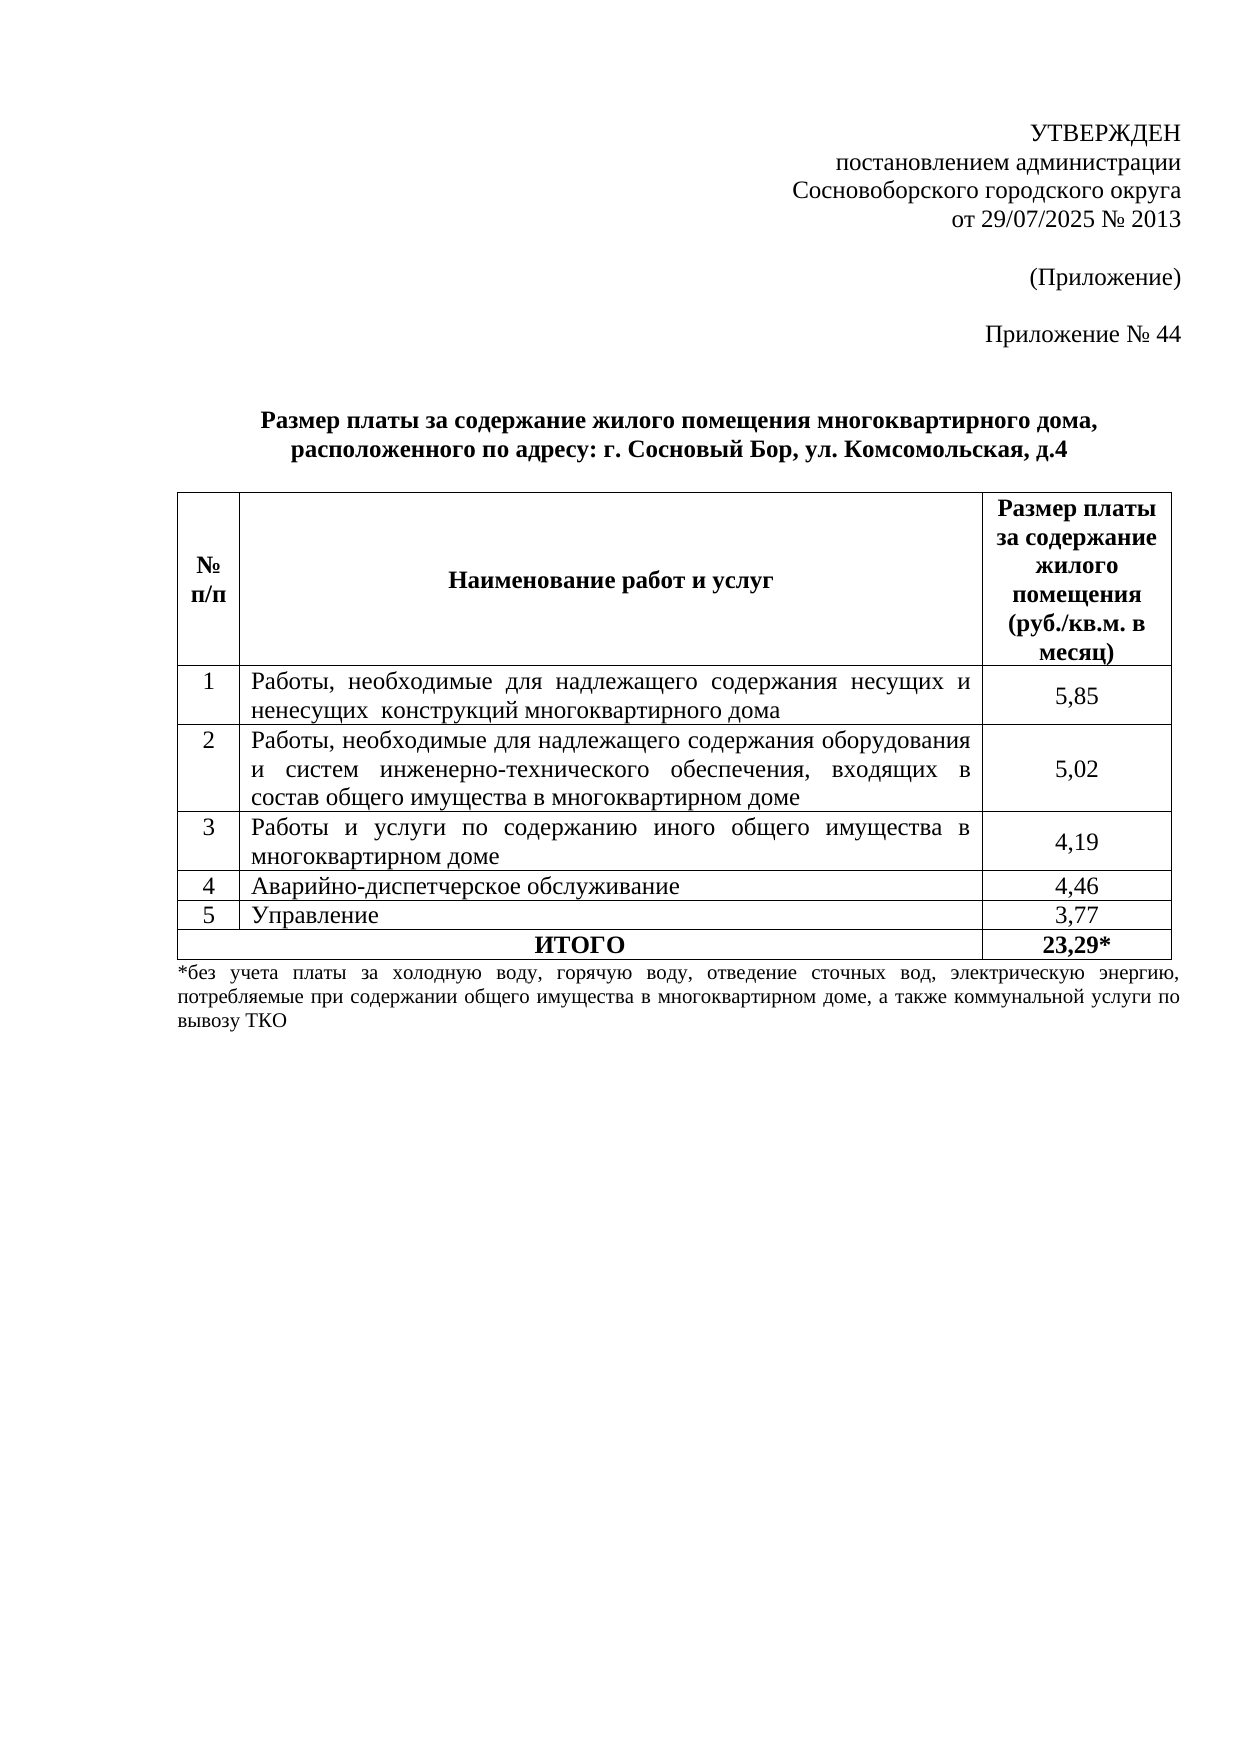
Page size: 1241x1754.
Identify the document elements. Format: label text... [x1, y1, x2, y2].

table_cell 5,85 [983, 666, 1171, 724]
table_cell Аварийно-диспетчерское обслуживание [240, 871, 982, 899]
text расположенного по адресу: г. Сосновый Бор, ул. Комсомольская, д.4 [177, 434, 1181, 463]
text Приложение № 44 [177, 319, 1181, 348]
table_cell Работы и услуги по содержанию иного общего имущества в многоквартирном доме [240, 812, 982, 870]
table_cell Работы, необходимые для надлежащего содержания оборудования и систем инженерно-технического обеспечения, входящих в состав общего имущества в многоквартирном доме [240, 725, 982, 811]
table_cell Управление [240, 901, 982, 929]
text Размер платы за содержание жилого помещения многоквартирного дома, [177, 406, 1181, 434]
table_cell 4 [178, 871, 239, 899]
table_header Наименование работ и услуг [240, 493, 982, 665]
table_header Размер платы за содержание жилого помещения (руб./кв.м. в месяц) [983, 493, 1171, 665]
table_cell 5 [178, 901, 239, 929]
text постановлением администрации [177, 147, 1181, 176]
text УТВЕРЖДЕН [177, 118, 1181, 147]
table_cell 2 [178, 725, 239, 811]
table_cell Работы, необходимые для надлежащего содержания несущих и ненесущих конструкций многоквартирного дома [240, 666, 982, 724]
table_cell 3,77 [983, 901, 1171, 929]
table_cell 1 [178, 666, 239, 724]
text *без учета платы за холодную воду, горячую воду, отведение сточных вод, электрическую энергию, потребляемые при содержании общего имущества в многоквартирном доме, а также коммунальной услуги по вывозу ТКО [177, 960, 1181, 1032]
table_cell ИТОГО [178, 930, 982, 959]
table_cell 23,29* [983, 930, 1171, 959]
text (Приложение) [177, 262, 1181, 291]
table_cell 4,19 [983, 812, 1171, 870]
table_cell 5,02 [983, 725, 1171, 811]
text Сосновоборского городского округа [177, 176, 1181, 204]
table_cell 4,46 [983, 871, 1171, 899]
text от 29/07/2025 № 2013 [177, 204, 1181, 233]
table_header № п/п [178, 493, 239, 665]
table_cell 3 [178, 812, 239, 870]
